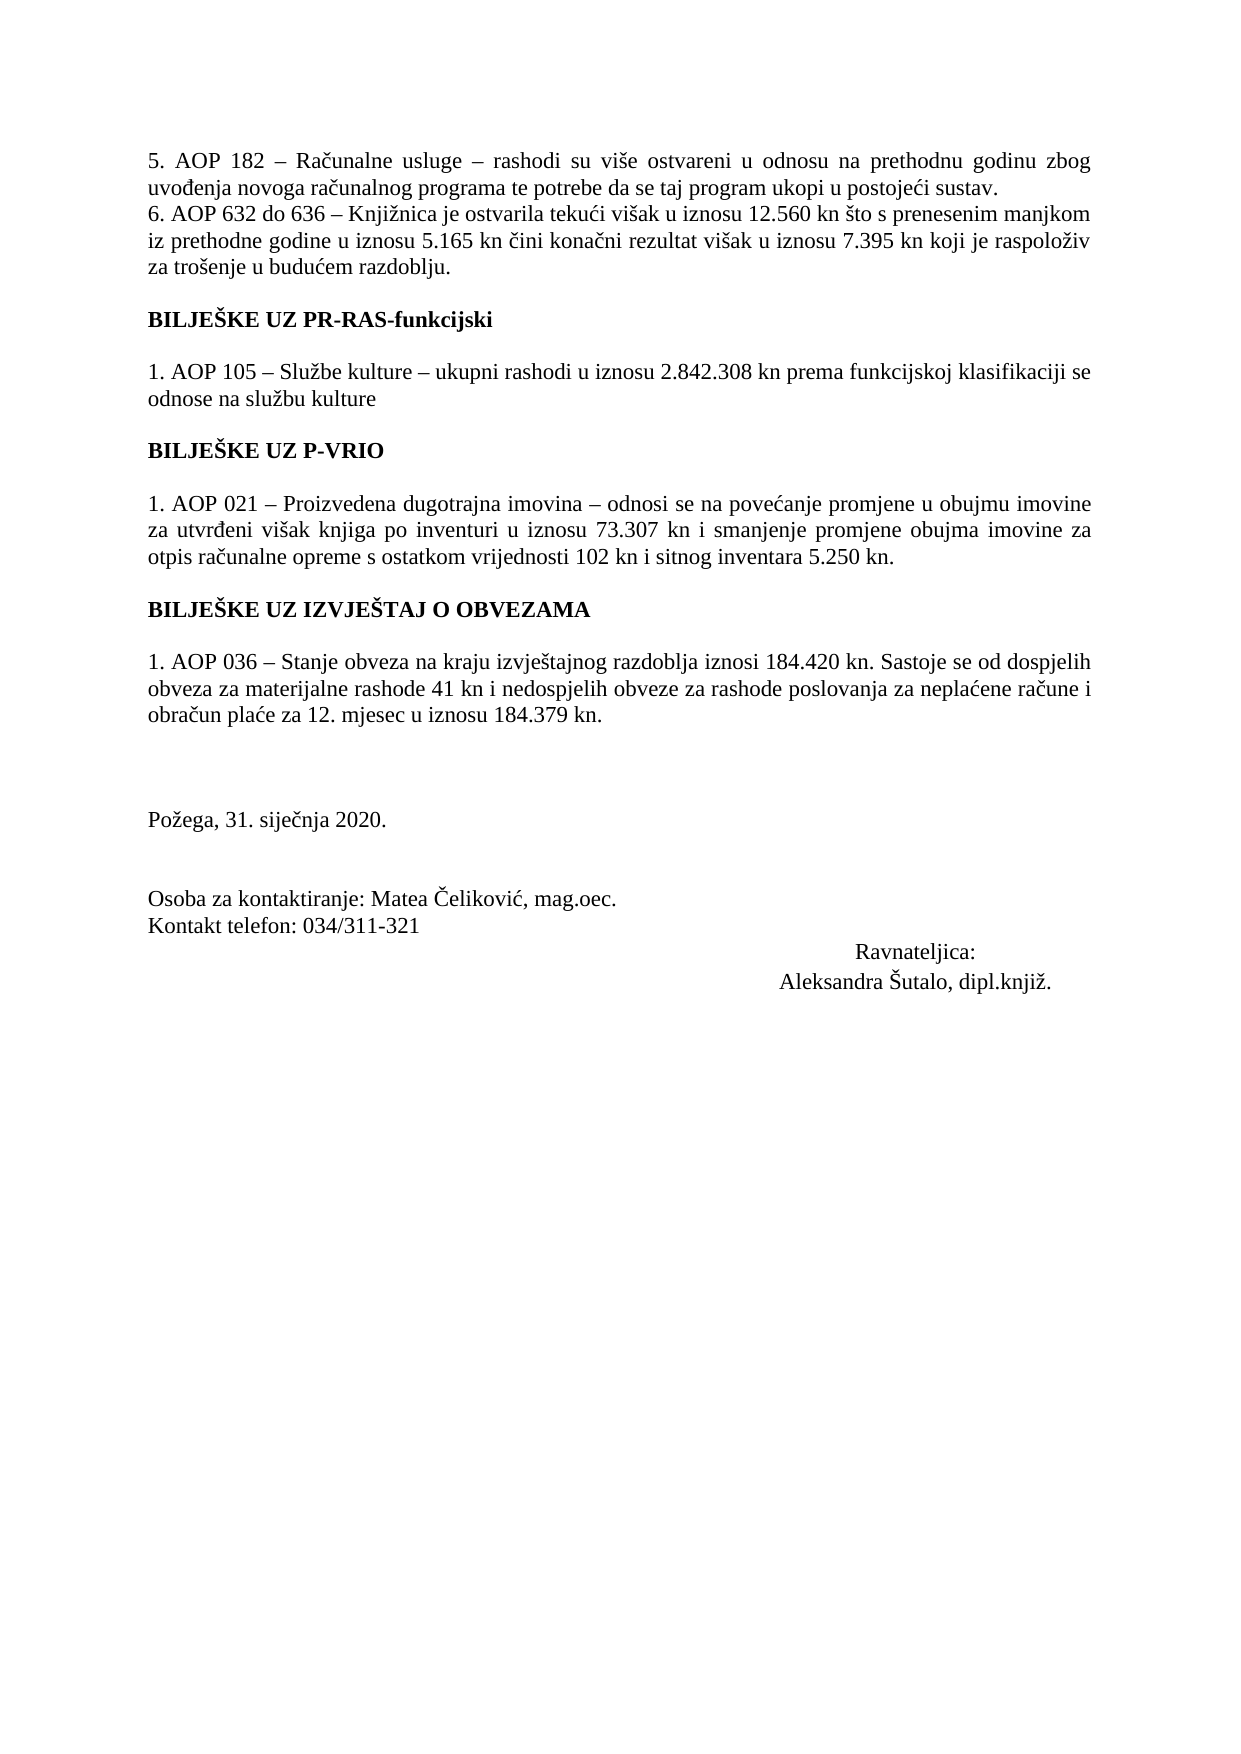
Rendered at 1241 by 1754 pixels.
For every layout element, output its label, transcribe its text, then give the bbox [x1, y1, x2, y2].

text 6. AOP 632 do 636 – Knjižnica je ostvarila tekući višak u iznosu 12.560 kn što s prenesenim manjkom iz prethodne godine u iznosu 5.165 kn čini konačni rezultat višak u iznosu 7.395 kn koji je raspoloživ za trošenje u budućem razdoblju. [148, 200, 1093, 279]
text Aleksandra Šutalo, dipl.knjiž. [738, 968, 1093, 995]
text 5. AOP 182 – Računalne usluge – rashodi su više ostvareni u odnosu na prethodnu godinu zbog uvođenja novoga računalnog programa te potrebe da se taj program ukopi u postojeći sustav. [148, 148, 1093, 200]
text Osoba za kontaktiranje: Matea Čeliković, mag.oec. [148, 886, 1093, 912]
text 1. AOP 021 – Proizvedena dugotrajna imovina – odnosi se na povećanje promjene u obujmu imovine za utvrđeni višak knjiga po inventuri u iznosu 73.307 kn i smanjenje promjene obujma imovine za otpis računalne opreme s ostatkom vrijednosti 102 kn i sitnog inventara 5.250 kn. [148, 490, 1093, 569]
text Ravnateljica: [738, 938, 1093, 964]
text BILJEŠKE UZ P-VRIO [148, 437, 1093, 464]
text Požega, 31. siječnja 2020. [148, 806, 1093, 833]
text BILJEŠKE UZ PR-RAS-funkcijski [148, 306, 1093, 332]
text 1. AOP 036 – Stanje obveza na kraju izvještajnog razdoblja iznosi 184.420 kn. Sastoje se od dospjelih obveza za materijalne rashode 41 kn i nedospjelih obveze za rashode poslovanja za neplaćene račune i obračun plaće za 12. mjesec u iznosu 184.379 kn. [148, 648, 1093, 727]
text BILJEŠKE UZ IZVJEŠTAJ O OBVEZAMA [148, 596, 1093, 622]
text 1. AOP 105 – Službe kulture – ukupni rashodi u iznosu 2.842.308 kn prema funkcijskoj klasifikaciji se odnose na službu kulture [148, 358, 1093, 411]
text Kontakt telefon: 034/311-321 [148, 912, 1093, 938]
